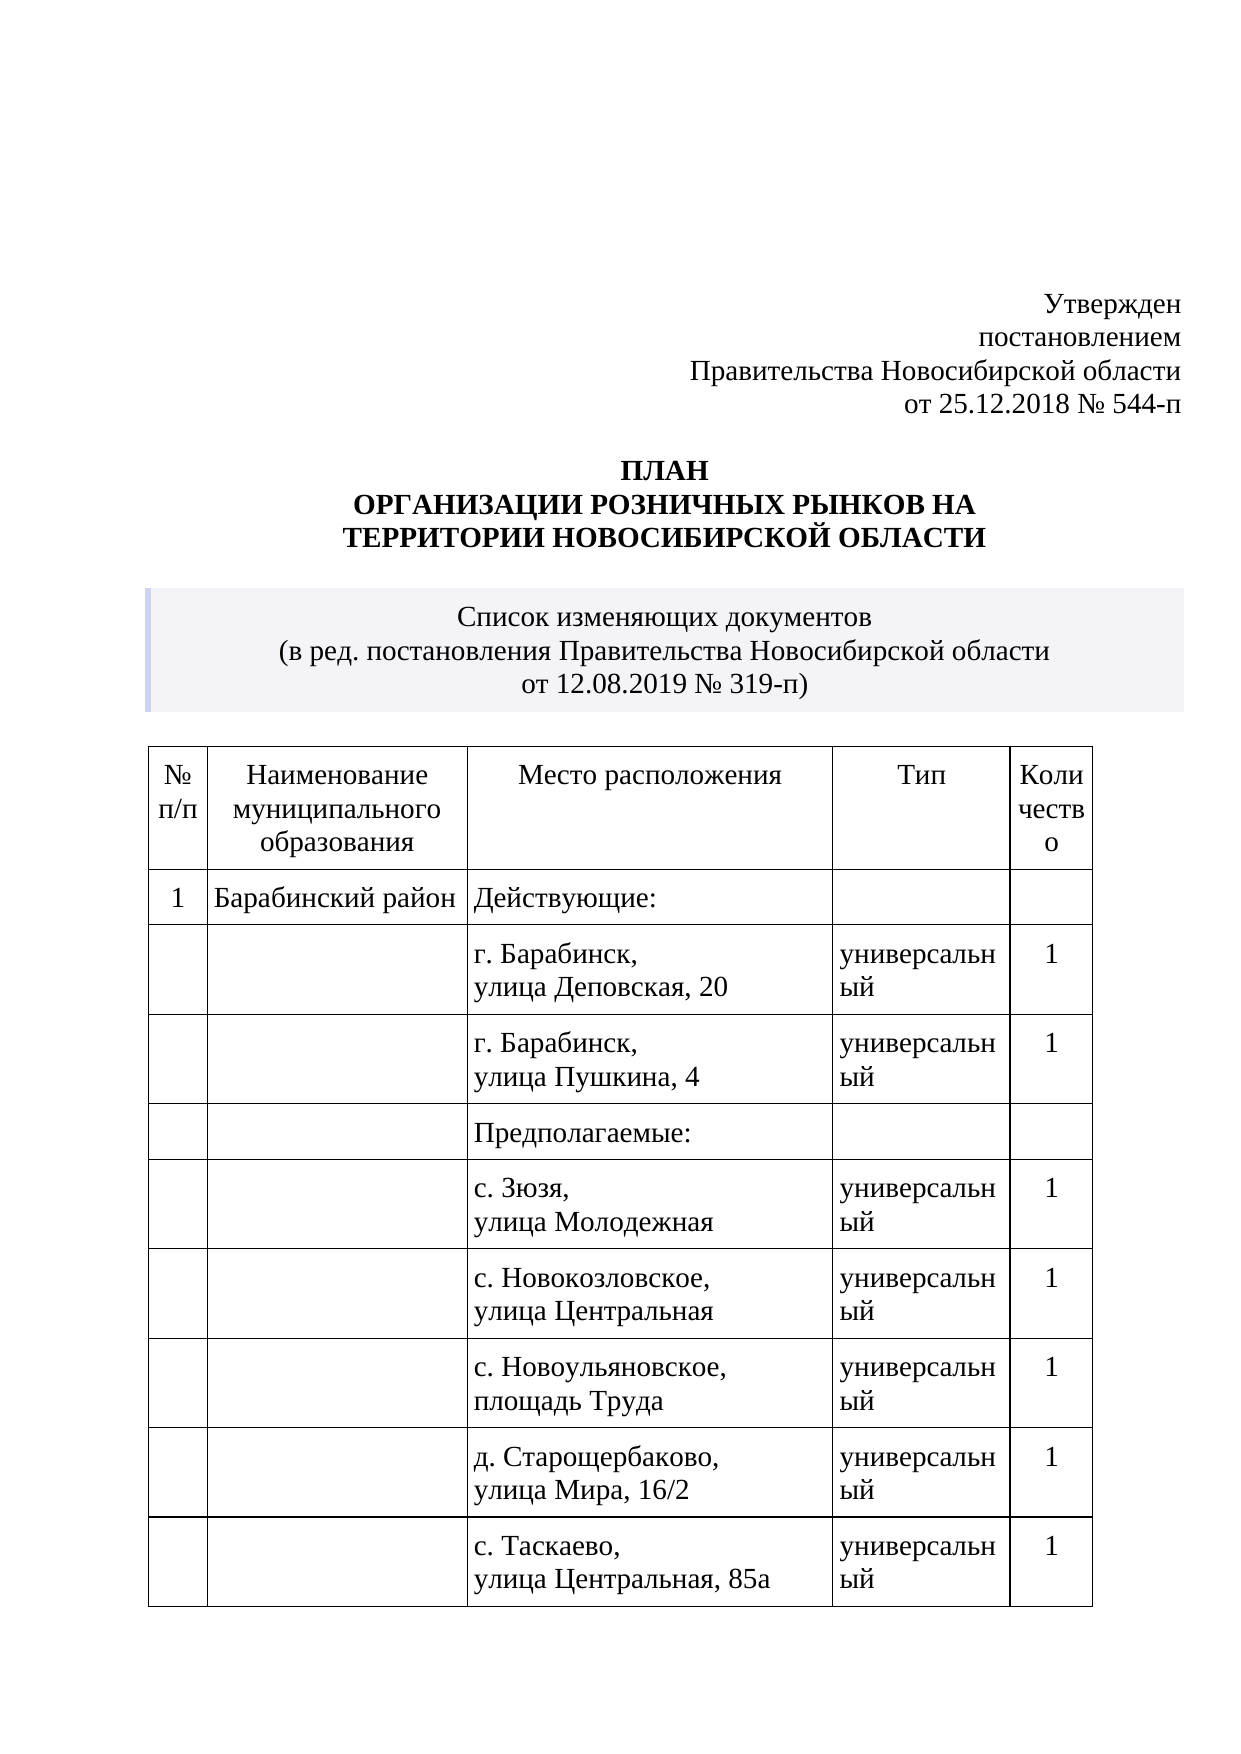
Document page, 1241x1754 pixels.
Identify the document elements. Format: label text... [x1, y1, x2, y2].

table_header № п/п [149, 747, 207, 868]
table_cell с. Новоульяновское, площадь Труда [468, 1339, 832, 1427]
table_cell д. Старощербаково, улица Мира, 16/2 [468, 1428, 832, 1516]
table_cell с. Таскаево, улица Центральная, 85а [468, 1518, 832, 1606]
table_cell [149, 1428, 207, 1516]
table_cell Действующие: [468, 870, 832, 924]
table_cell универсальный [833, 1249, 1009, 1338]
table_cell [149, 925, 207, 1014]
table_cell [208, 1428, 467, 1516]
table_cell 1 [149, 870, 207, 924]
text Утвержден [148, 286, 1181, 319]
table_cell 1 [1011, 1015, 1092, 1103]
table_cell [1011, 1104, 1092, 1159]
table_cell [833, 1104, 1009, 1159]
table_cell [149, 1518, 207, 1606]
table_cell с. Зюзя, улица Молодежная [468, 1160, 832, 1248]
table_cell универсальный [833, 925, 1009, 1014]
table_cell [208, 1160, 467, 1248]
table_cell [149, 1339, 207, 1427]
table_cell 1 [1011, 1518, 1092, 1606]
table_cell г. Барабинск, улица Деповская, 20 [468, 925, 832, 1014]
table_cell универсальный [833, 1015, 1009, 1103]
table_cell г. Барабинск, улица Пушкина, 4 [468, 1015, 832, 1103]
table_cell 1 [1011, 1339, 1092, 1427]
table_cell [833, 870, 1009, 924]
table_cell [149, 1249, 207, 1338]
table_cell универсальный [833, 1339, 1009, 1427]
table_cell [1011, 870, 1092, 924]
table_cell [208, 1249, 467, 1338]
table_cell универсальный [833, 1160, 1009, 1248]
table_header Список изменяющих документов (в ред. постановления Правительства Новосибирской области от 12.08.2019 № 319-п) [151, 588, 1178, 712]
table_cell [208, 1518, 467, 1606]
table_cell [208, 1339, 467, 1427]
table_cell [149, 1160, 207, 1248]
title ТЕРРИТОРИИ НОВОСИБИРСКОЙ ОБЛАСТИ [148, 521, 1181, 554]
table_cell [149, 1015, 207, 1103]
table_cell универсальный [833, 1428, 1009, 1516]
table_cell универсальный [833, 1518, 1009, 1606]
text постановлением [148, 319, 1181, 353]
table_header Количество [1011, 747, 1092, 868]
table_cell [208, 1104, 467, 1159]
table_cell 1 [1011, 1160, 1092, 1248]
text Правительства Новосибирской области [148, 353, 1181, 386]
table_cell с. Новокозловское, улица Центральная [468, 1249, 832, 1338]
table_cell [149, 1104, 207, 1159]
text от 25.12.2018 № 544-п [148, 386, 1181, 420]
table_cell 1 [1011, 925, 1092, 1014]
title ПЛАН [148, 453, 1181, 487]
table_header Тип [833, 747, 1009, 868]
title ОРГАНИЗАЦИИ РОЗНИЧНЫХ РЫНКОВ НА [148, 487, 1181, 521]
table_cell [208, 1015, 467, 1103]
table_cell Предполагаемые: [468, 1104, 832, 1159]
table_cell 1 [1011, 1428, 1092, 1516]
table_header Место расположения [468, 747, 832, 868]
table_header Наименование муниципального образования [208, 747, 467, 868]
table_cell Барабинский район [208, 870, 467, 924]
table_cell 1 [1011, 1249, 1092, 1338]
table_cell [208, 925, 467, 1014]
